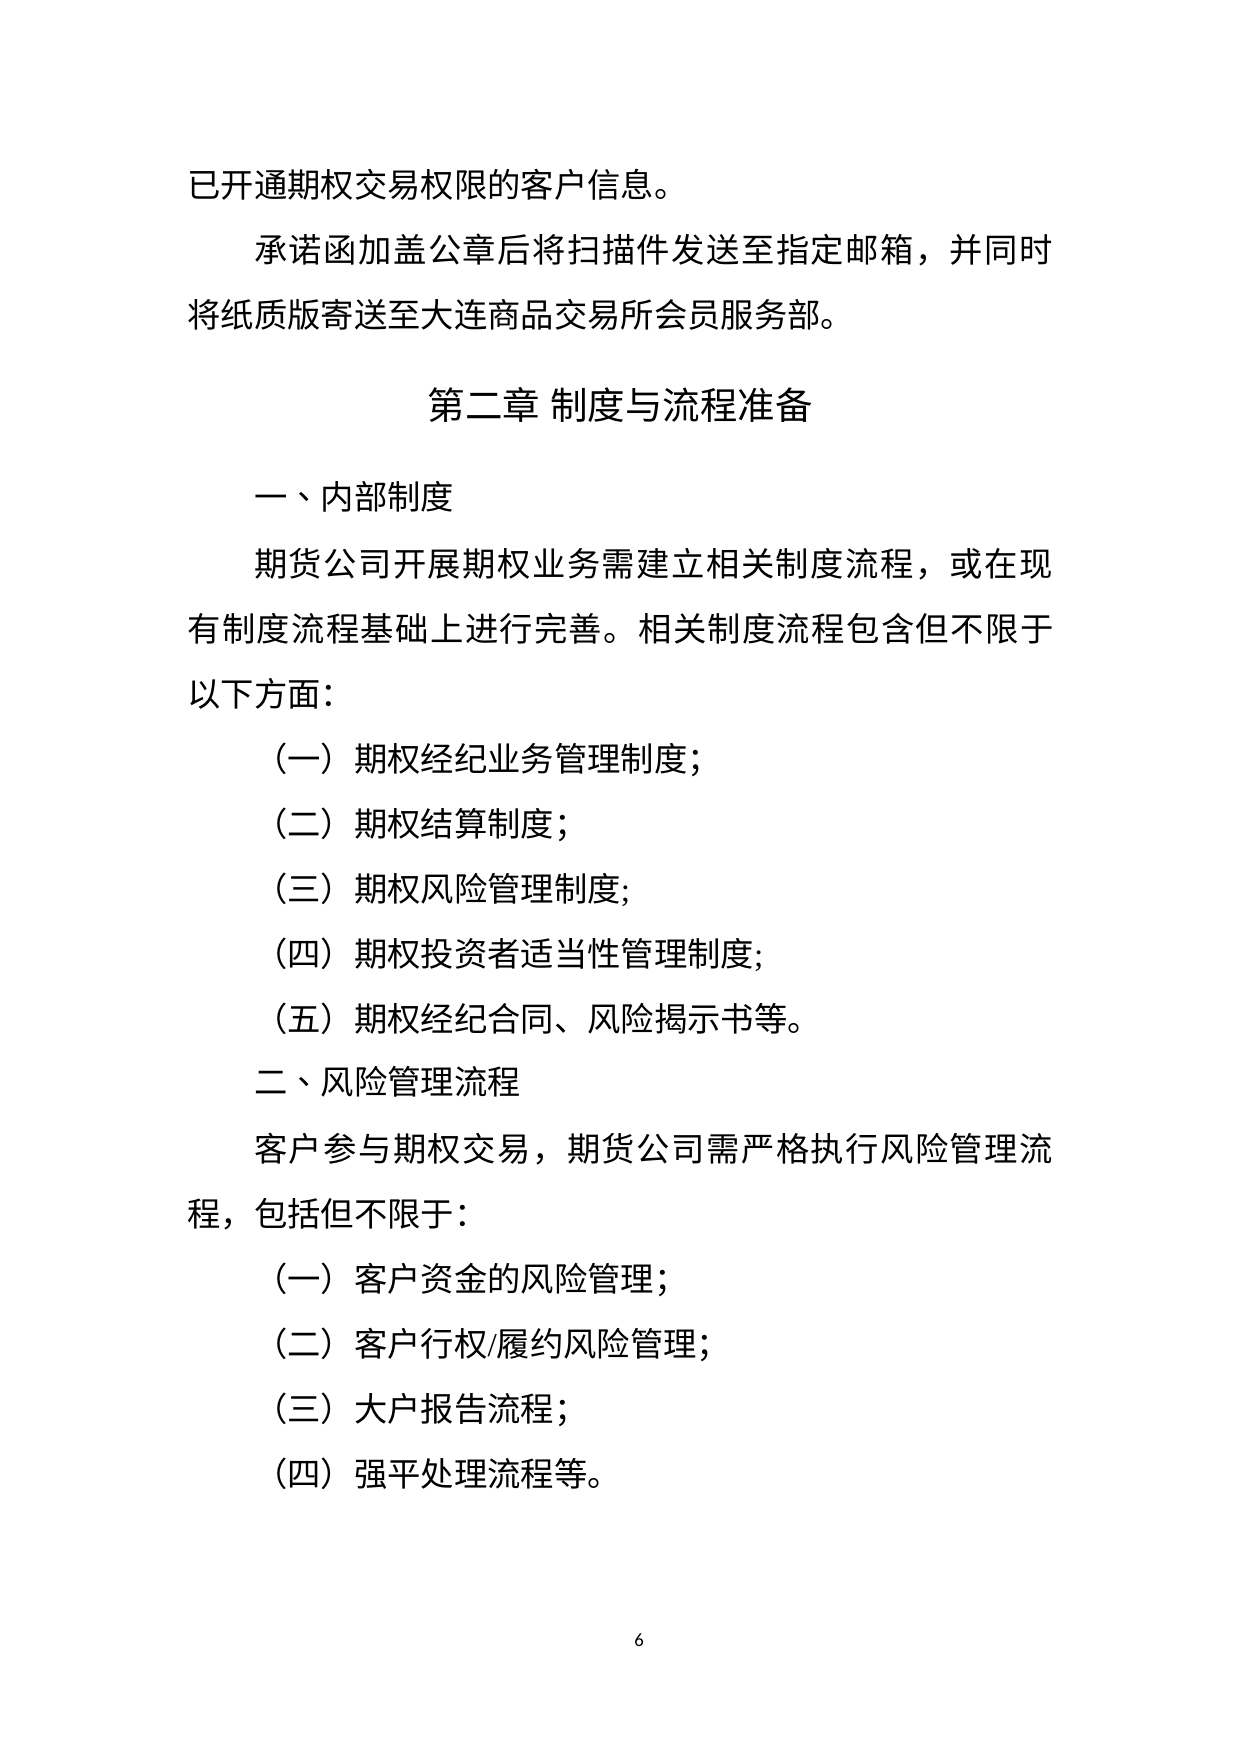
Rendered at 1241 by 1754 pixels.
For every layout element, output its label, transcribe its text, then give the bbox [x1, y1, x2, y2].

text （一）期权经纪业务管理制度； [187, 724, 1053, 789]
text （四）期权投资者适当性管理制度; [187, 919, 1053, 984]
text （一）客户资金的风险管理； [187, 1244, 1053, 1309]
text （三）期权风险管理制度; [187, 854, 1053, 919]
text （五）期权经纪合同、风险揭示书等。 [187, 984, 1053, 1049]
text （二）期权结算制度； [187, 789, 1053, 854]
text 客户参与期权交易，期货公司需严格执行风险管理流程，包括但不限于： [187, 1114, 1053, 1244]
text （三）大户报告流程； [187, 1374, 1053, 1439]
text 承诺函加盖公章后将扫描件发送至指定邮箱，并同时将纸质版寄送至大连商品交易所会员服务部。 [187, 215, 1053, 345]
subtitle 第二章 制度与流程准备 [187, 372, 1053, 437]
text （四）强平处理流程等。 [187, 1439, 1053, 1504]
subtitle 二、风险管理流程 [187, 1049, 1053, 1114]
text 期货公司开展期权业务需建立相关制度流程，或在现有制度流程基础上进行完善。相关制度流程包含但不限于以下方面： [187, 529, 1053, 724]
text （二）客户行权/履约风险管理； [187, 1309, 1053, 1374]
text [187, 150, 1053, 215]
subtitle 一、内部制度 [187, 464, 1053, 529]
